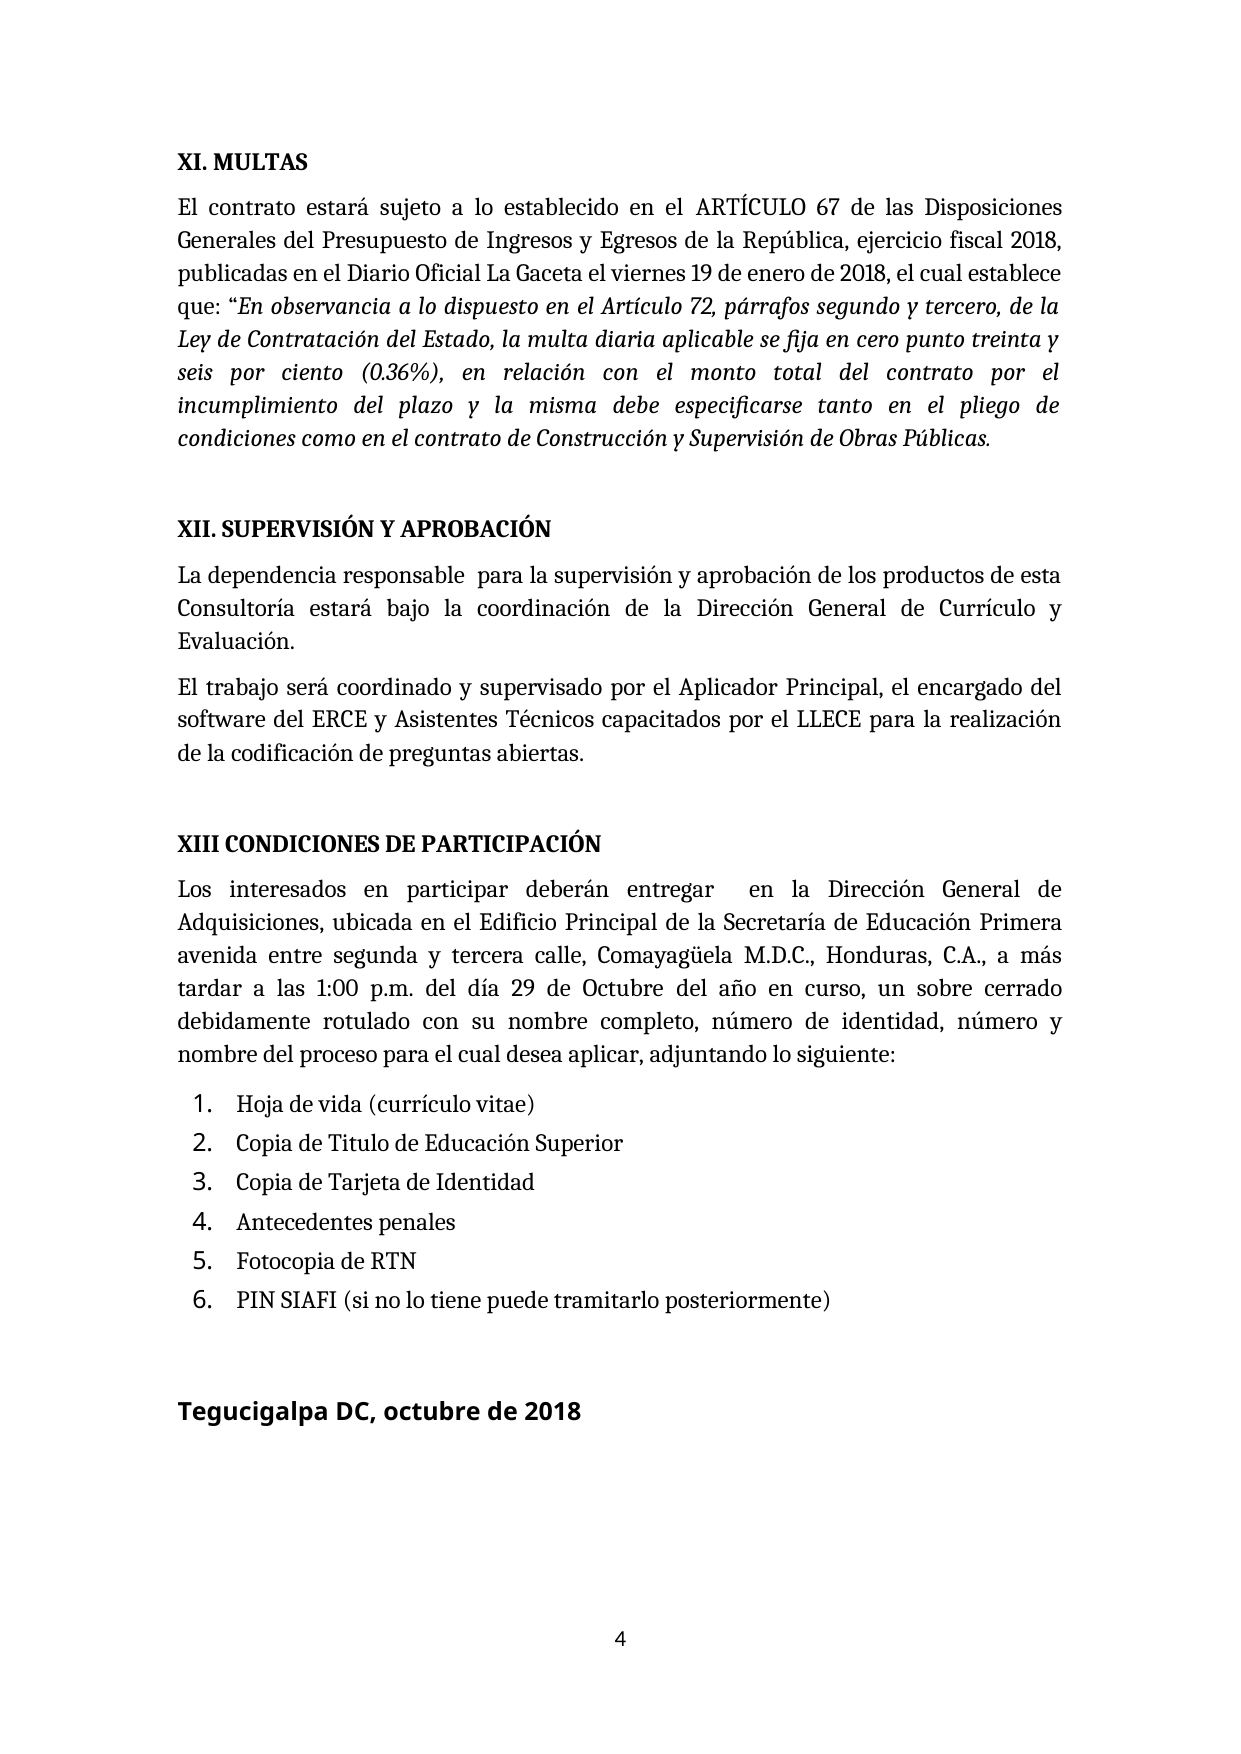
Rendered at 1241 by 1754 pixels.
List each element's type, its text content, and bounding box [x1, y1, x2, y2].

text XII. SUPERVISIÓN Y APROBACIÓN [177, 515, 1063, 544]
text El trabajo será coordinado y supervisado por el Aplicador Principal, el encargado del software del ERCE y Asistentes Técnicos capacitados por el LLECE para la realización de la codificación de preguntas abiertas. [177, 672, 1063, 767]
text Tegucigalpa DC, octubre de 2018 [177, 1393, 1063, 1427]
text El contrato estará sujeto a lo establecido en el ARTÍCULO 67 de las Disposiciones Generales del Presupuesto de Ingresos y Egresos de la República, ejercicio fiscal 2018, publicadas en el Diario Oficial La Gaceta el viernes 19 de enero de 2018, el cual establece que: “En observancia a lo dispuesto en el Artículo 72, párrafos segundo y tercero, de la Ley de Contratación del Estado, la multa diaria aplicable se fija en cero punto treinta y seis por ciento (0.36%), en relación con el monto total del contrato por el incumplimiento del plazo y la misma debe especificarse tanto en el pliego de condiciones como en el contrato de Construcción y Supervisión de Obras Públicas. [177, 193, 1063, 453]
list PIN SIAFI (si no lo tiene puede tramitarlo posteriormente) [192, 1281, 1063, 1316]
list Antecedentes penales [192, 1203, 1063, 1237]
list Copia de Tarjeta de Identidad [192, 1164, 1063, 1198]
list Fotocopia de RTN [192, 1242, 1063, 1276]
list Copia de Titulo de Educación Superior [192, 1125, 1063, 1159]
text Los interesados en participar deberán entregar en la Dirección General de Adquisiciones, ubicada en el Edificio Principal de la Secretaría de Educación Primera avenida entre segunda y tercera calle, Comayagüela M.D.C., Honduras, C.A., a más tardar a las 1:00 p.m. del día 29 de Octubre del año en curso, un sobre cerrado debidamente rotulado con su nombre completo, número de identidad, número y nombre del proceso para el cual desea aplicar, adjuntando lo siguiente: [177, 875, 1063, 1069]
text La dependencia responsable para la supervisión y aprobación de los productos de esta Consultoría estará bajo la coordinación de la Dirección General de Currículo y Evaluación. [177, 561, 1063, 656]
text XIII CONDICIONES DE PARTICIPACIÓN [177, 829, 1063, 858]
list Hoja de vida (currículo vitae) [192, 1086, 1063, 1120]
text XI. MULTAS [177, 148, 1063, 176]
